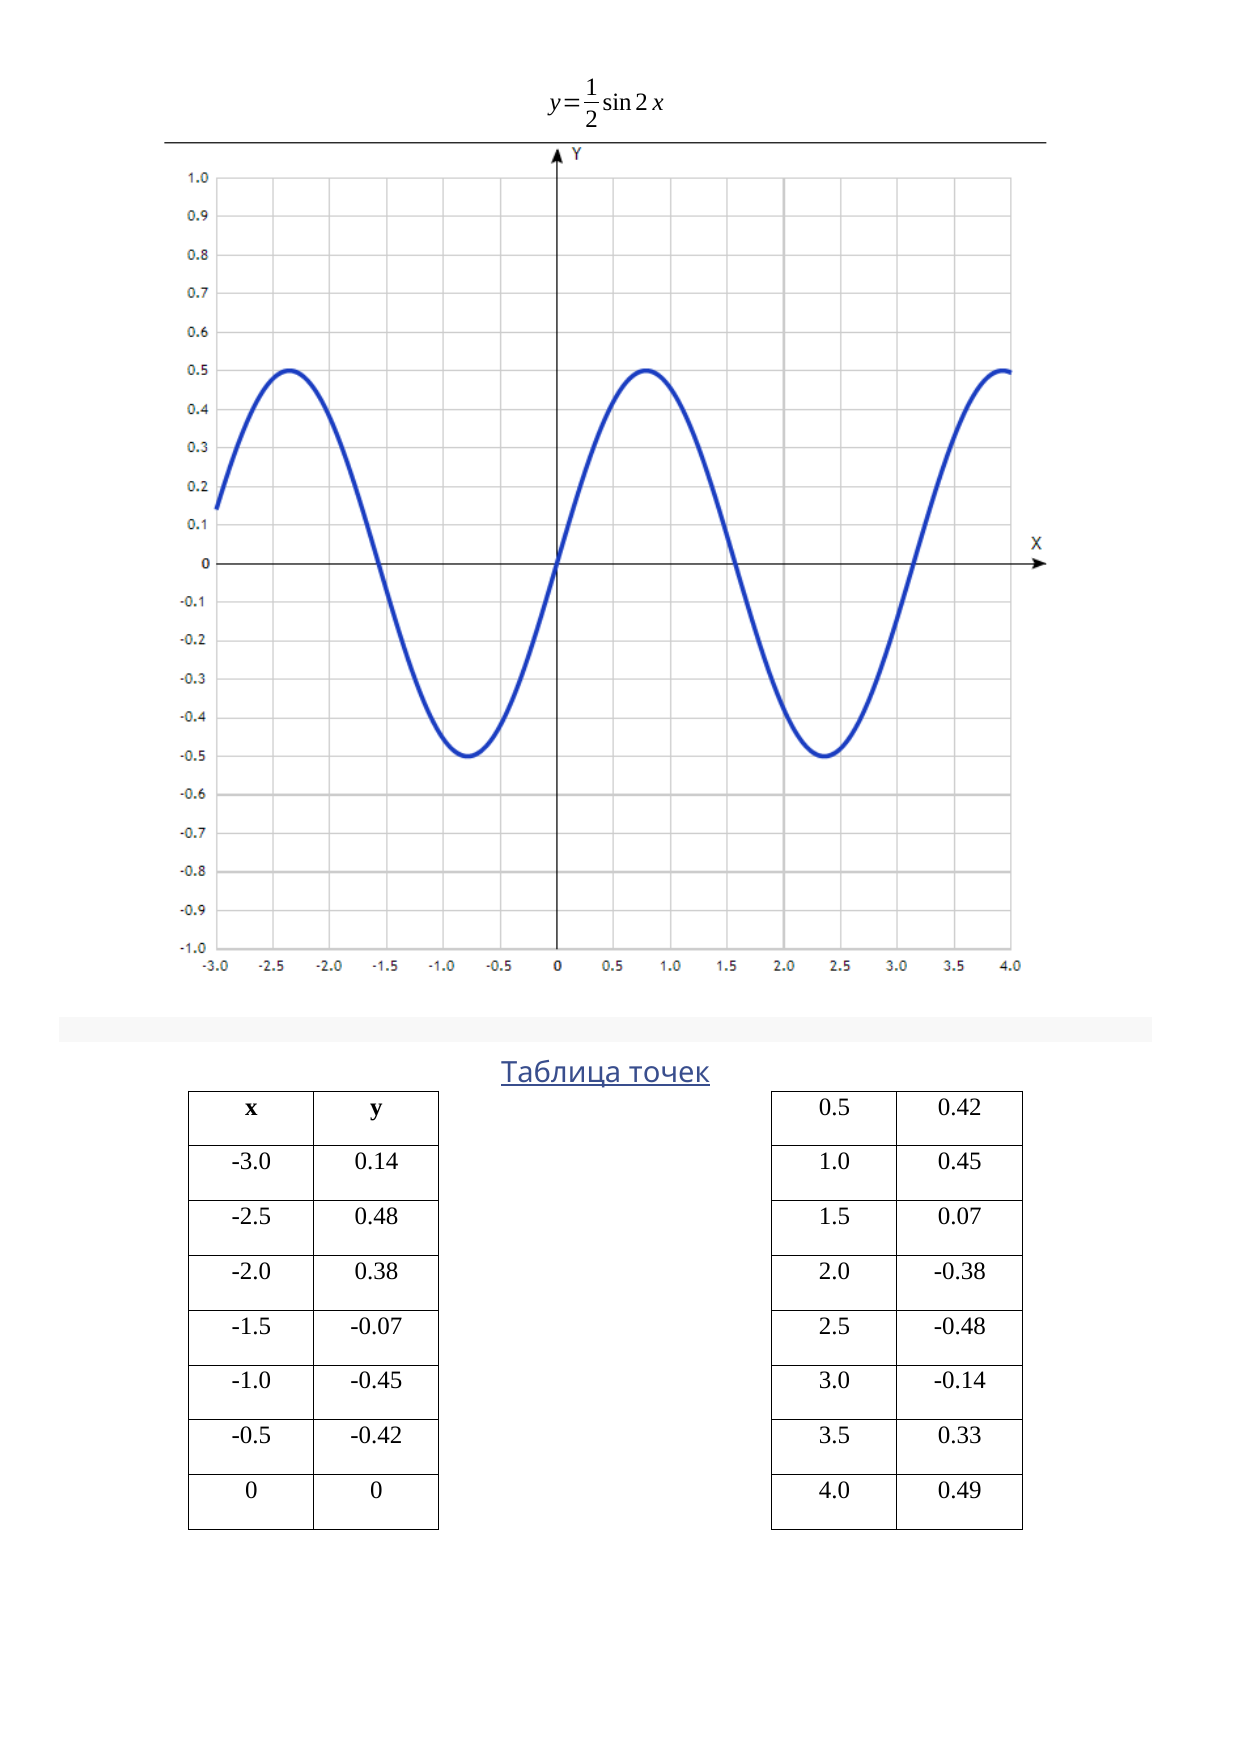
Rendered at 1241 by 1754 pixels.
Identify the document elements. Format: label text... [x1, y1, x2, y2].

picture [164, 142, 1047, 1008]
table_cell 0.38 [314, 1256, 438, 1310]
table_cell -1.0 [189, 1366, 313, 1419]
table_cell -3.0 [189, 1146, 313, 1200]
table_cell 0.45 [897, 1146, 1022, 1200]
table_cell 0.5 [772, 1092, 896, 1145]
table_cell 0.14 [314, 1146, 438, 1200]
table_cell -0.38 [897, 1256, 1022, 1310]
table_cell 1.5 [772, 1201, 896, 1255]
table_cell 0.07 [897, 1201, 1022, 1255]
table_cell -0.5 [189, 1420, 313, 1474]
table_cell -0.14 [897, 1366, 1022, 1419]
table_cell 2.0 [772, 1256, 896, 1310]
table_cell -0.45 [314, 1366, 438, 1419]
table_cell -0.48 [897, 1311, 1022, 1364]
table_cell 0 [314, 1475, 438, 1529]
table_header x [189, 1092, 313, 1145]
table_cell -0.07 [314, 1311, 438, 1364]
table_cell 0.49 [897, 1475, 1022, 1529]
table_cell -2.5 [189, 1201, 313, 1255]
table_cell 2.5 [772, 1311, 896, 1364]
table_cell 4.0 [772, 1475, 896, 1529]
table_cell 0.48 [314, 1201, 438, 1255]
table_cell -2.0 [189, 1256, 313, 1310]
table_cell 3.5 [772, 1420, 896, 1474]
table_cell 0.33 [897, 1420, 1022, 1474]
table_header y [314, 1092, 438, 1145]
table_cell 0 [189, 1475, 313, 1529]
table_cell -0.42 [314, 1420, 438, 1474]
text Таблица точек [59, 1051, 1152, 1091]
table_cell 1.0 [772, 1146, 896, 1200]
table_cell 0.42 [897, 1092, 1022, 1145]
table_cell -1.5 [189, 1311, 313, 1364]
table_cell 3.0 [772, 1366, 896, 1419]
